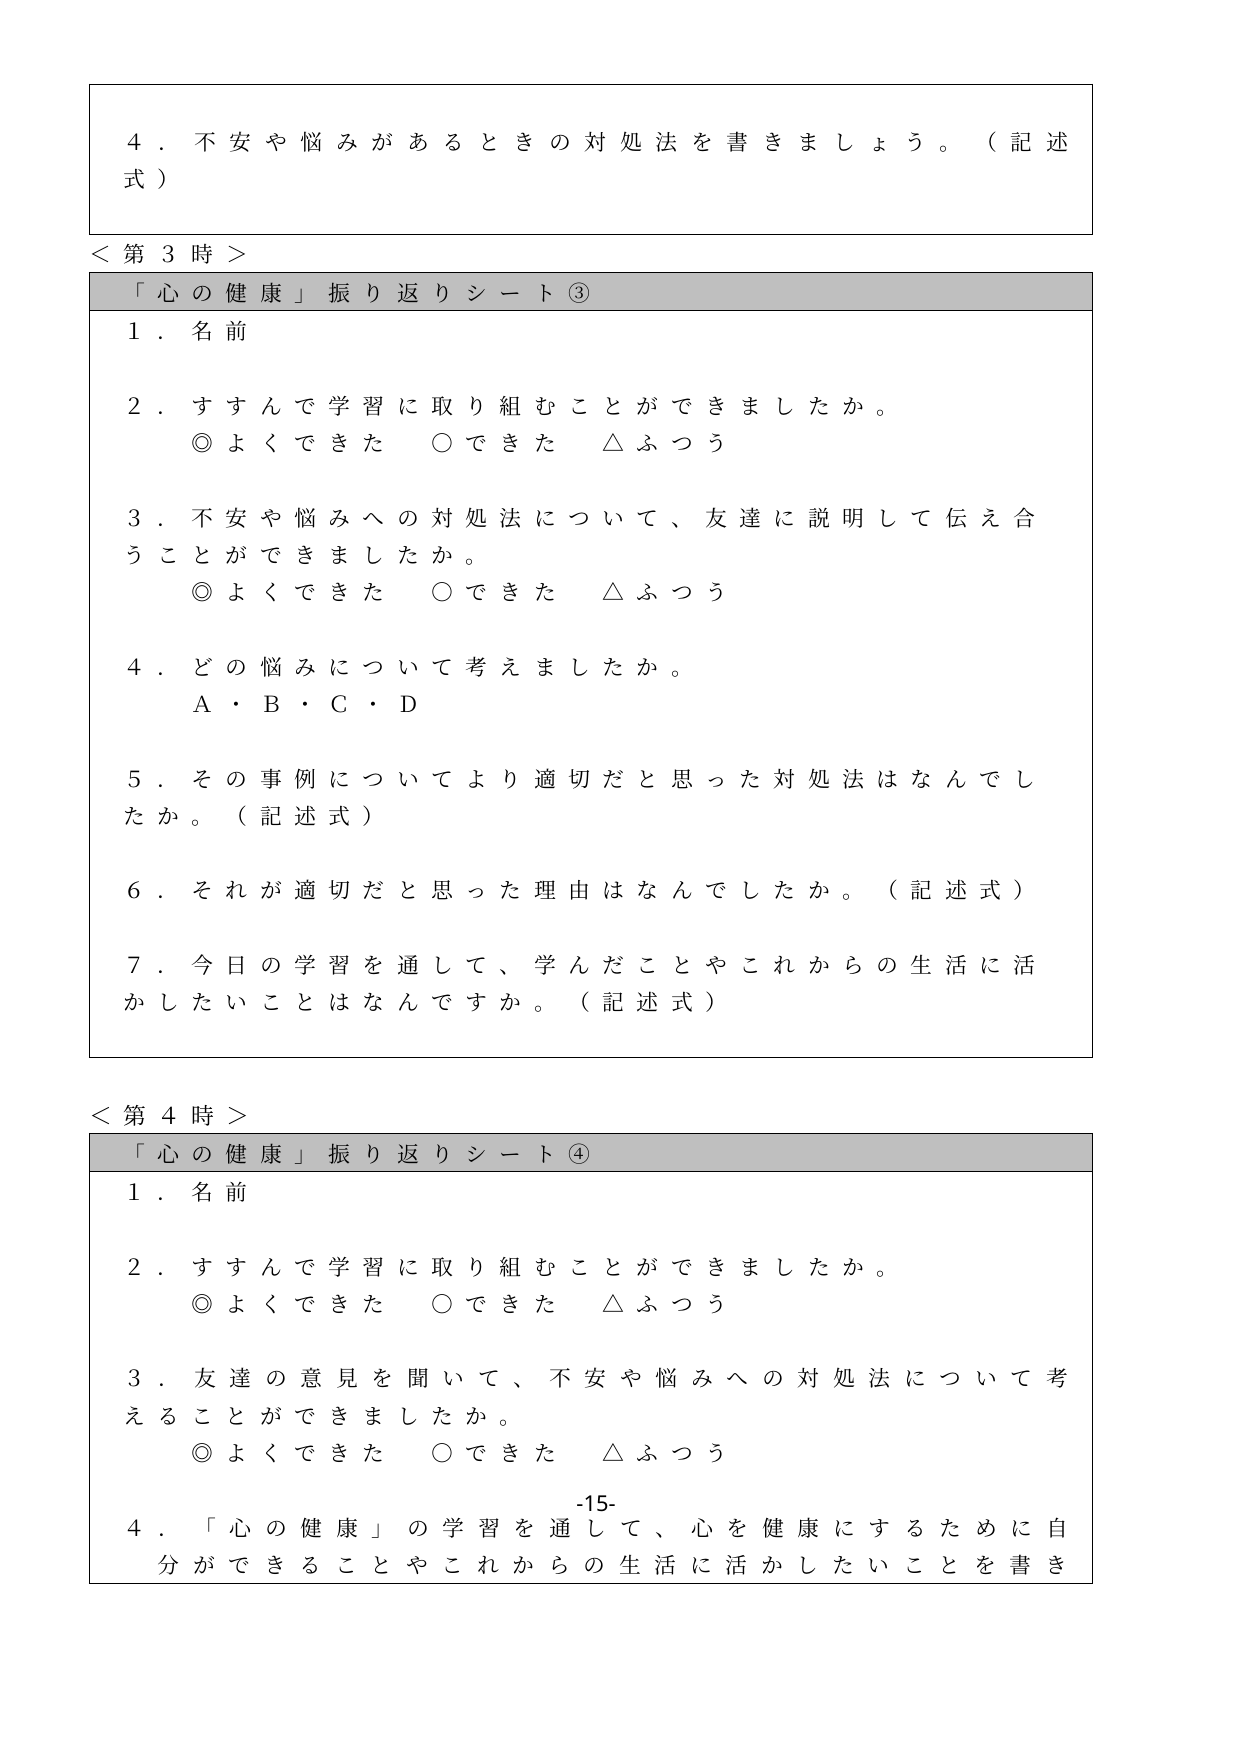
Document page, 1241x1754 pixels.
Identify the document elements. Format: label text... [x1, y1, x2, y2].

text ＜第４時＞ [89, 1096, 1151, 1133]
table_cell １．名前 ２．すすんで学習に取り組むことができましたか。 ◎よくできた ○できた △ふつう ３．不安や悩みへの対処法について、友達に説明して伝え合うことができましたか。 ◎よくできた ○できた △ふつう ４．どの悩みについて考えましたか。 Ａ・Ｂ・Ｃ・Ｄ ５．その事例についてより適切だと思った対処法はなんでしたか。（記述式） ６．それが適切だと思った理由はなんでしたか。（記述式） ７．今日の学習を通して、学んだことやこれからの生活に活かしたいことはなんですか。（記述式） [90, 311, 1092, 1057]
table_header 「心の健康」振り返りシート③ [90, 273, 1092, 310]
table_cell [90, 1172, 1092, 1582]
table_header 「心の健康」振り返りシート④ [90, 1134, 1092, 1171]
text ＜第３時＞ [89, 235, 1151, 272]
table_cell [90, 85, 1092, 234]
